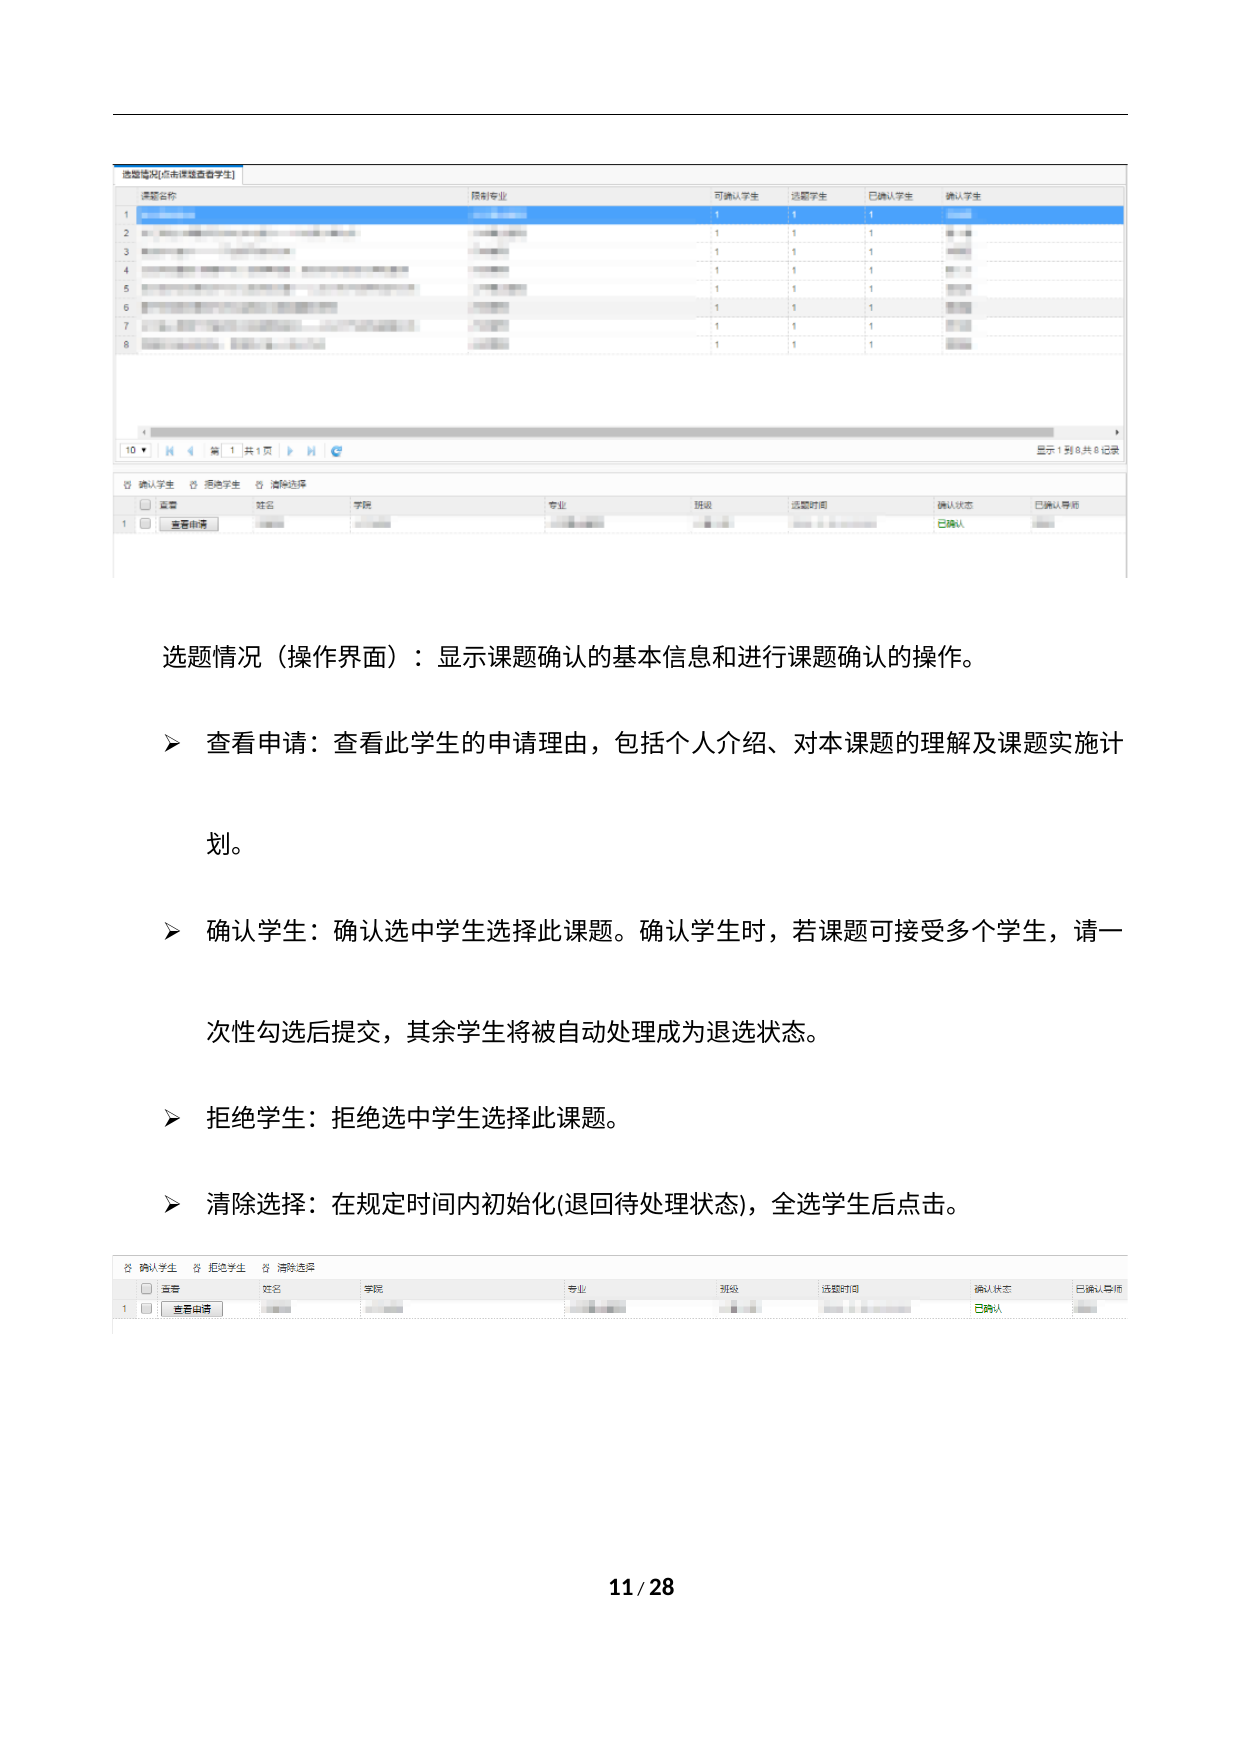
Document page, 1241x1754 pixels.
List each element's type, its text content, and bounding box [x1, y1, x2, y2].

list 确认学生：确认选中学生选择此课题。确认学生时，若课题可接受多个学生，请一次性勾选后提交，其余学生将被自动处理成为退选状态。 [162, 895, 1128, 1065]
list 清除选择：在规定时间内初始化(退回待处理状态)，全选学生后点击。 [162, 1169, 1128, 1237]
list 查看申请：查看此学生的申请理由，包括个人介绍、对本课题的理解及课题实施计划。 [162, 707, 1128, 877]
text 选题情况（操作界面）：显示课题确认的基本信息和进行课题确认的操作。 [112, 621, 1128, 689]
list 拒绝学生：拒绝选中学生选择此课题。 [162, 1083, 1128, 1151]
picture [112, 1255, 1128, 1334]
picture [112, 164, 1128, 578]
